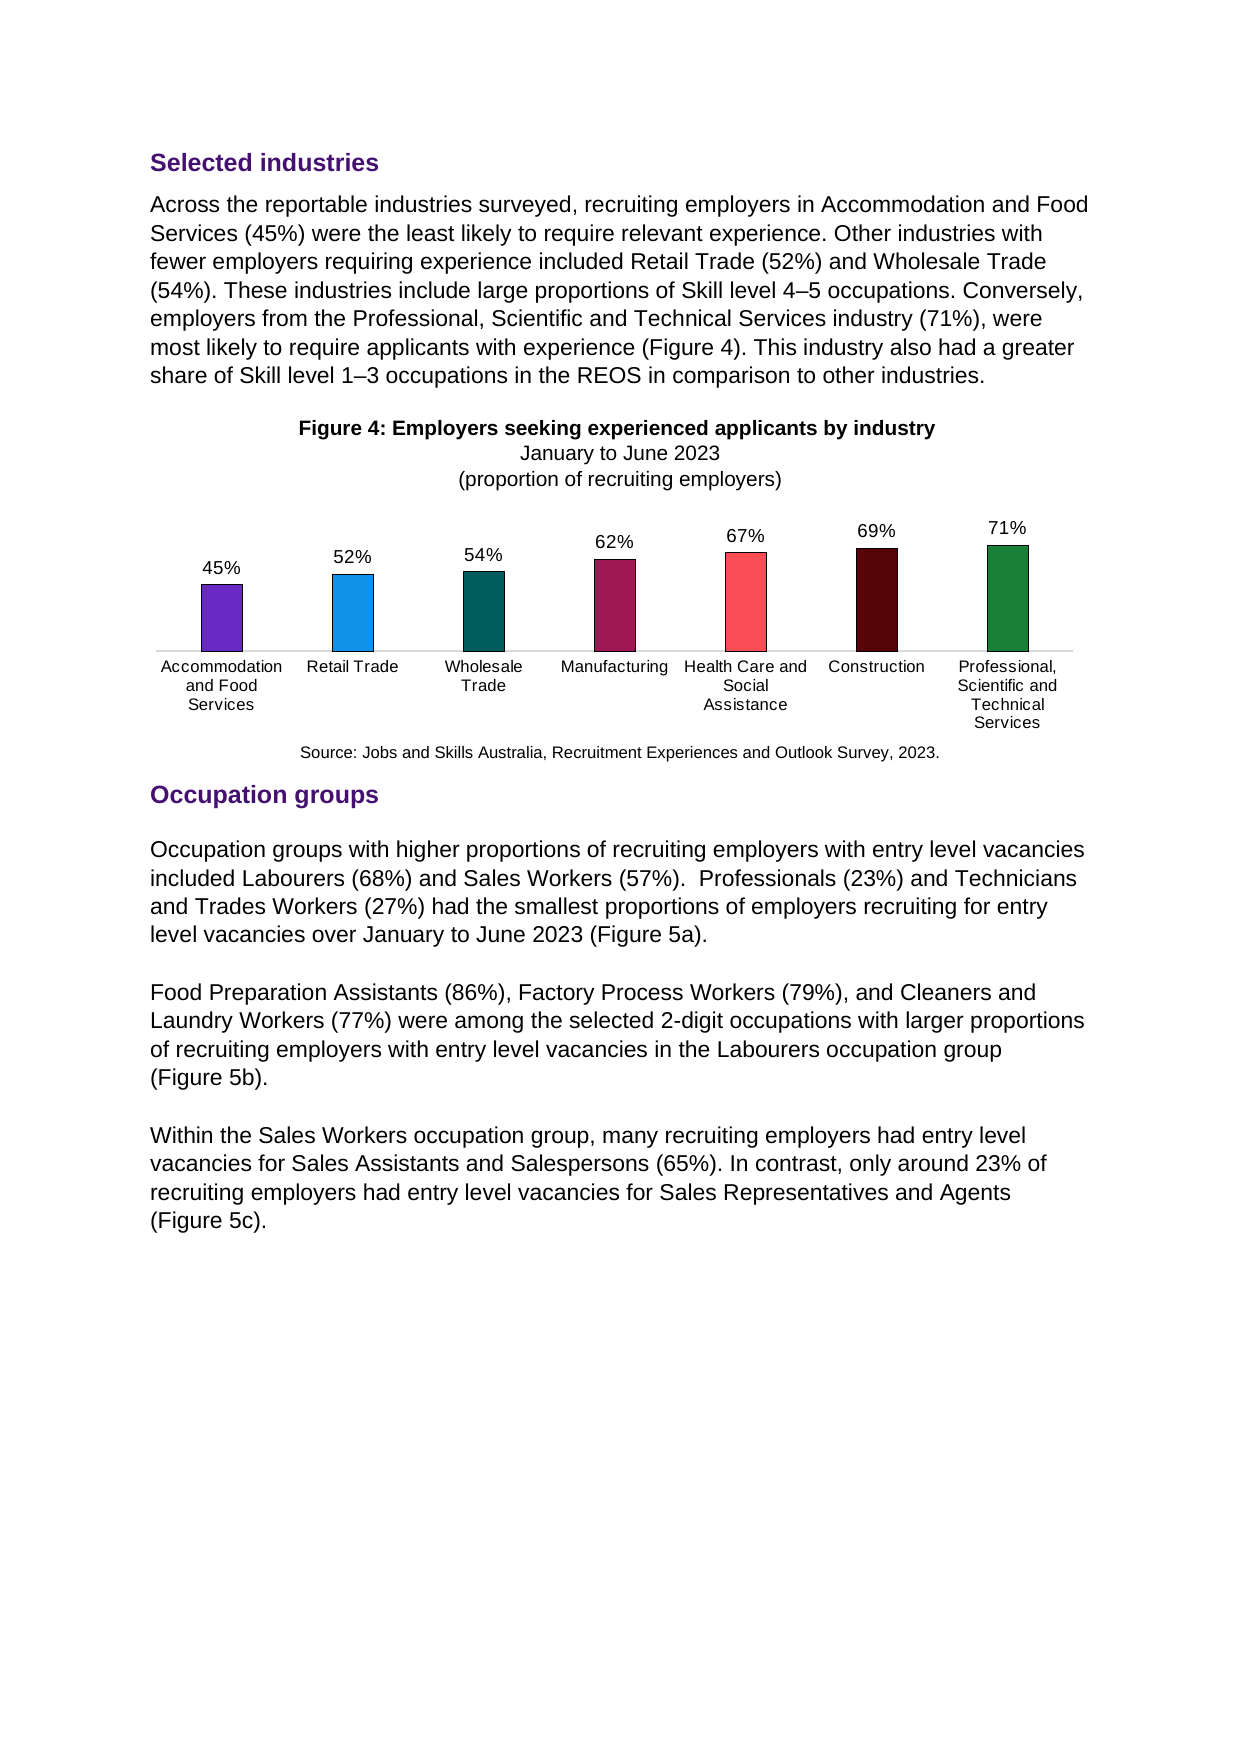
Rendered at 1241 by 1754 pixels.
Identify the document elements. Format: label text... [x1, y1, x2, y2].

text Figure 4: Employers seeking experienced applicants by industry January to June 2023 (proportion of recruiting employers) Source: Jobs and Skills Australia, Recruitment Experiences and Outlook Survey, 2023. [150, 742, 1090, 762]
text Across the reportable industries surveyed, recruiting employers in Accommodation and Food Services (45%) were the least likely to require relevant experience. Other industries with fewer employers requiring experience included Retail Trade (52%) and Wholesale Trade (54%). These industries include large proportions of Skill level 4–5 occupations. Conversely, employers from the Professional, Scientific and Technical Services industry (71%), were most likely to require applicants with experience (Figure 4). This industry also had a greater share of Skill level 1–3 occupations in the REOS in comparison to other industries. [150, 191, 1090, 388]
text Food Preparation Assistants (86%), Factory Process Workers (79%), and Cleaners and Laundry Workers (77%) were among the selected 2-digit occupations with larger proportions of recruiting employers with entry level vacancies in the Labourers occupation group (Figure 5b). [150, 979, 1090, 1091]
text Within the Sales Workers occupation group, many recruiting employers had entry level vacancies for Sales Assistants and Salespersons (65%). In contrast, only around 23% of recruiting employers had entry level vacancies for Sales Representatives and Agents (Figure 5c). [150, 1122, 1090, 1233]
subtitle Selected industries [150, 148, 1090, 176]
text Figure 4: Employers seeking experienced applicants by industry January to June 2023 (proportion of recruiting employers) Source: Jobs and Skills Australia, Recruitment Experiences and Outlook Survey, 2023. [150, 415, 1090, 492]
text Occupation groups with higher proportions of recruiting employers with entry level vacancies included Labourers (68%) and Sales Workers (57%). Professionals (23%) and Technicians and Trades Workers (27%) had the smallest proportions of employers recruiting for entry level vacancies over January to June 2023 (Figure 5a). [150, 836, 1090, 948]
subtitle Occupation groups [150, 780, 1090, 809]
